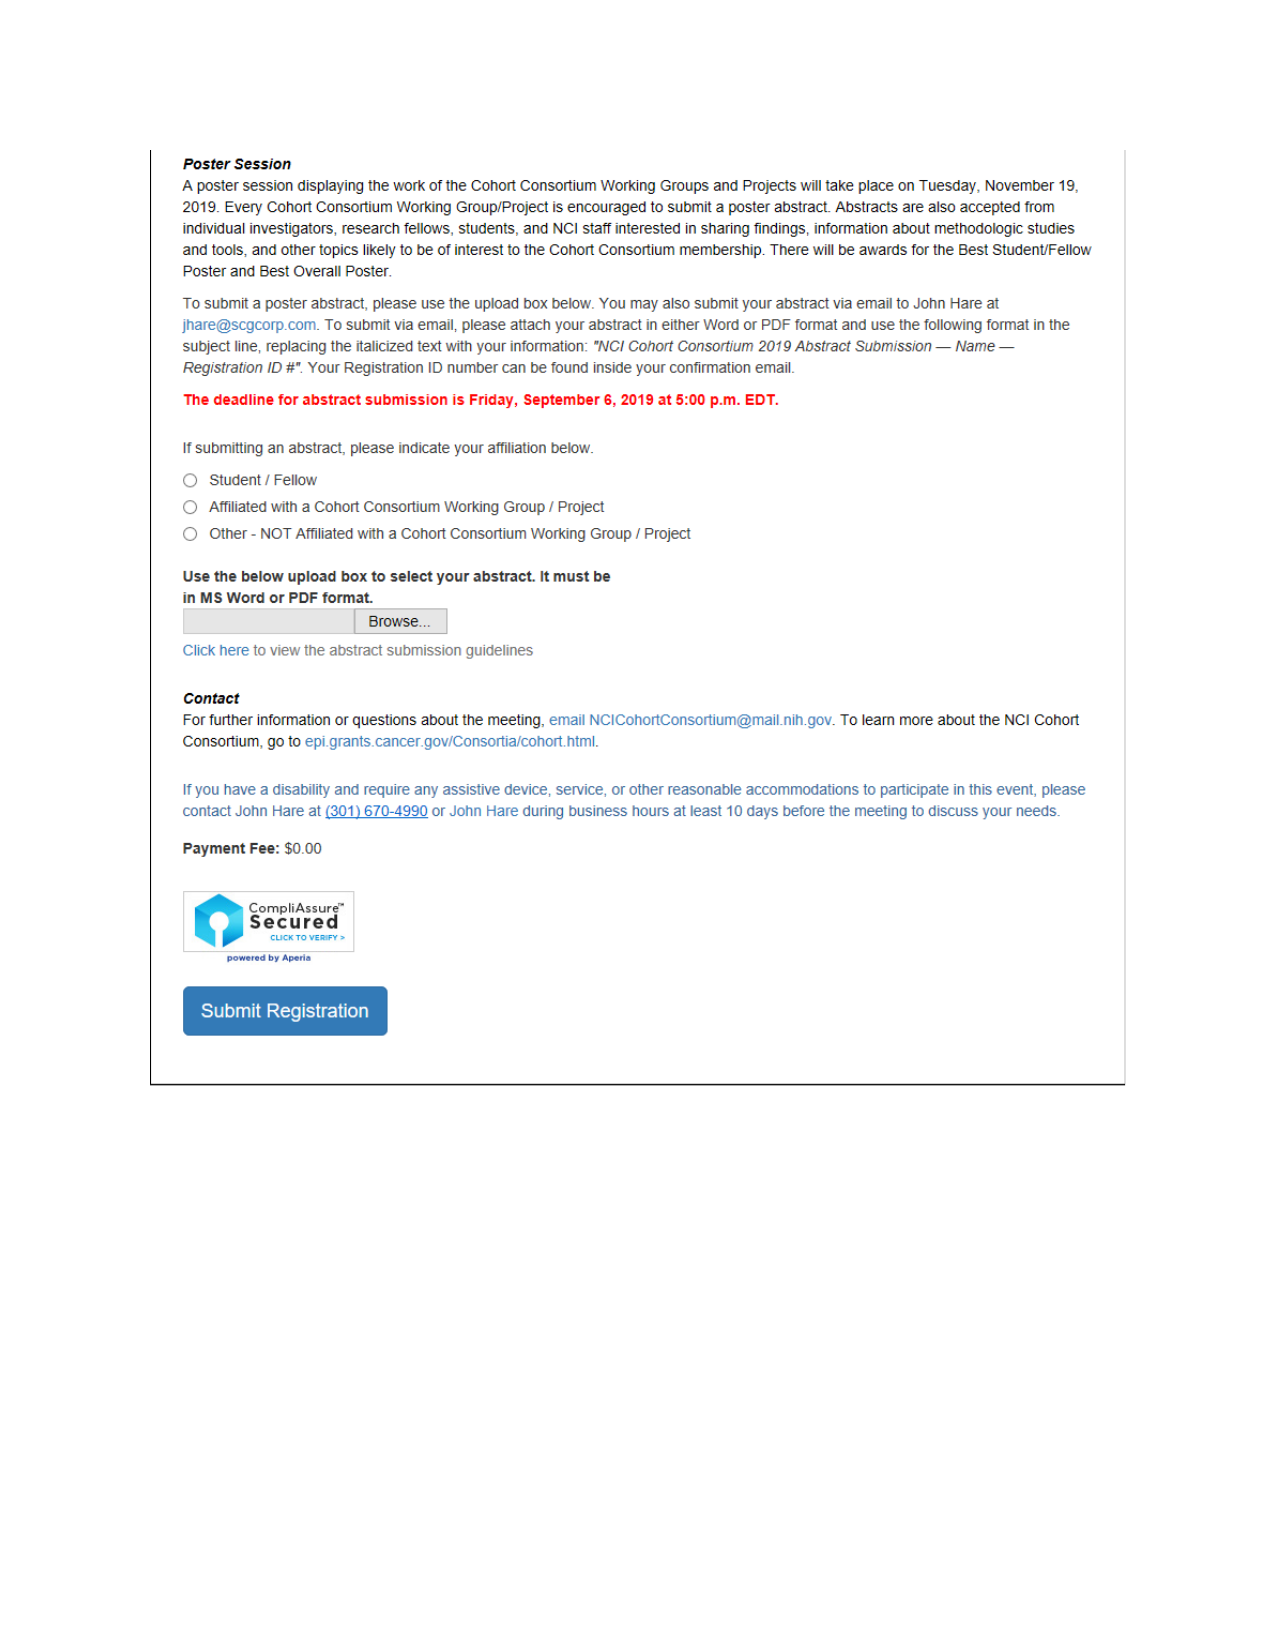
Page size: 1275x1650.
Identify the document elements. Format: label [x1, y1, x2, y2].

picture [150, 150, 1125, 1086]
